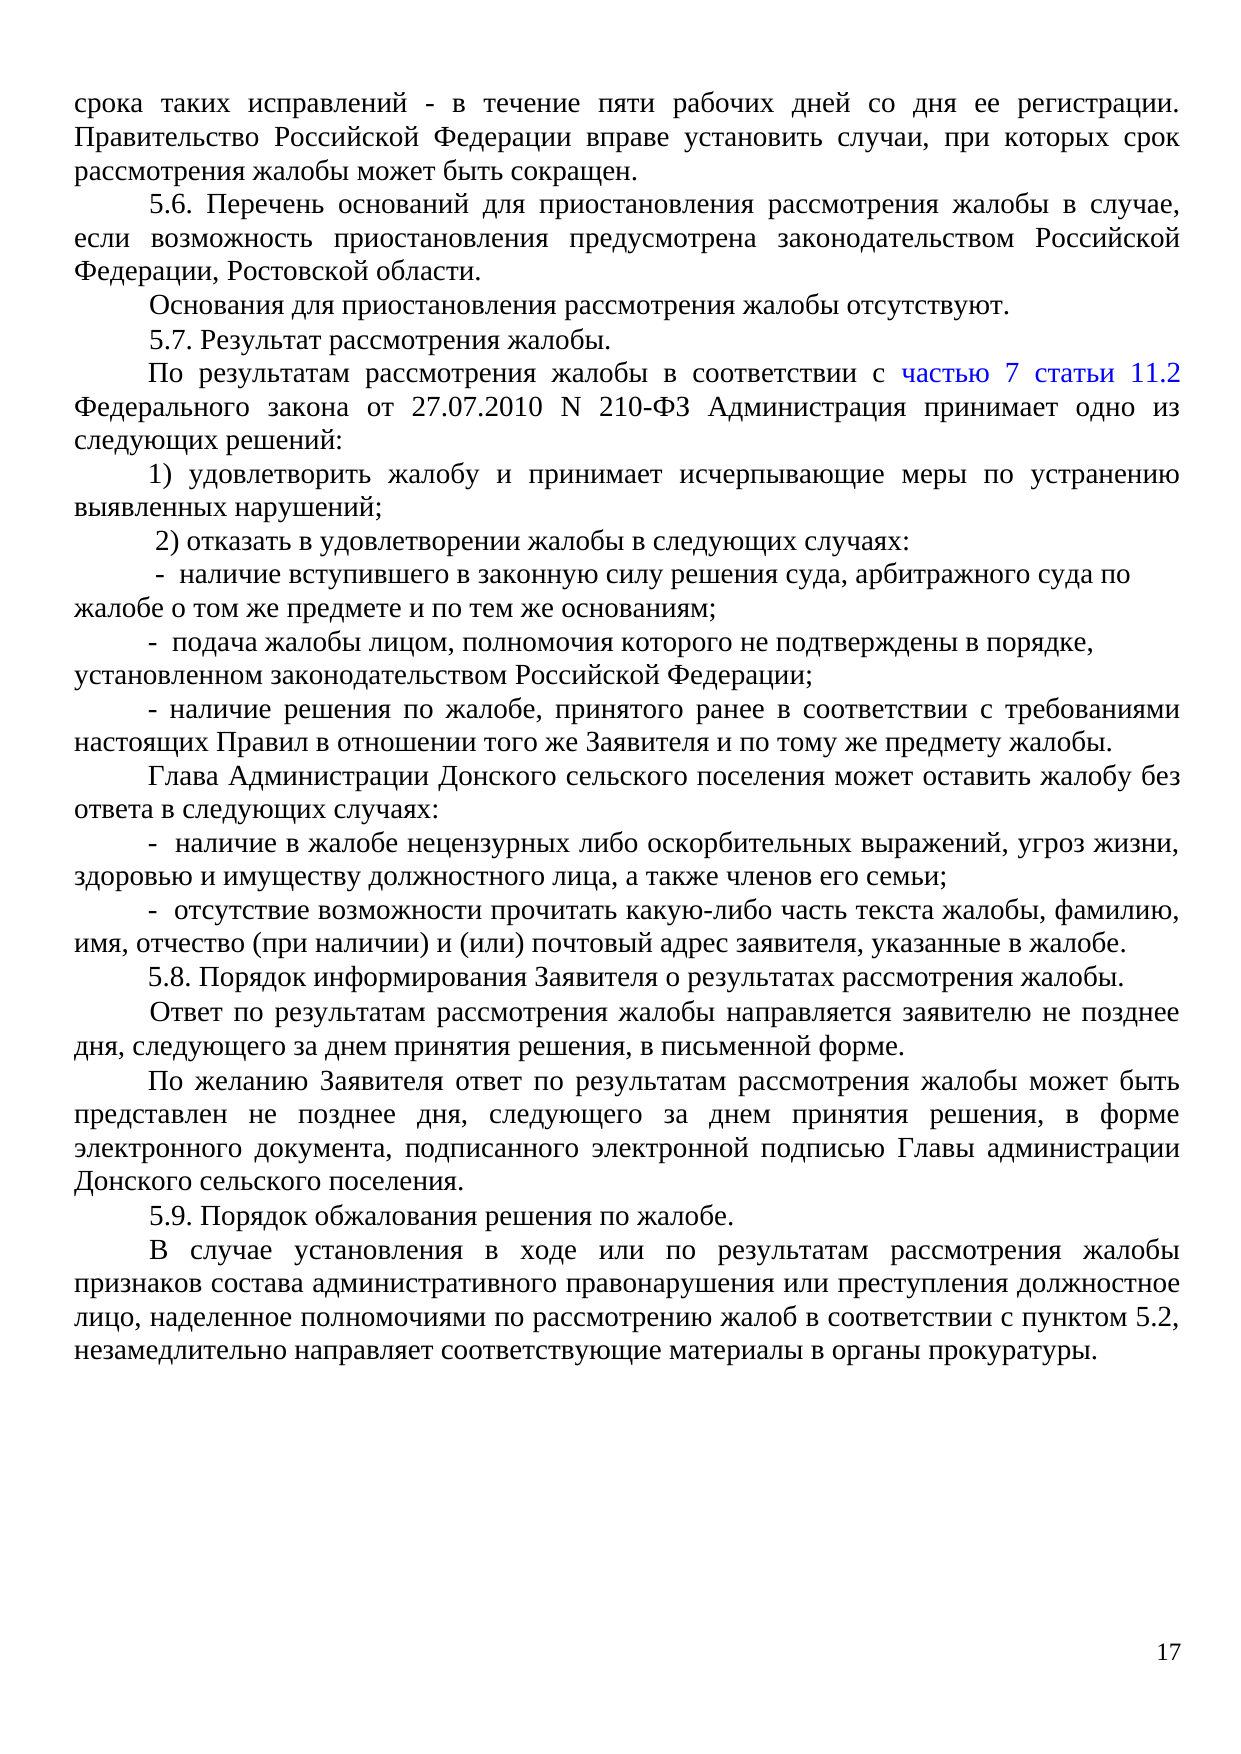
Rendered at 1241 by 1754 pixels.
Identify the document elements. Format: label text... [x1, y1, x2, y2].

text 2) отказать в удовлетворении жалобы в следующих случаях: [74, 523, 1181, 557]
text - подача жалобы лицом, полномочия которого не подтверждены в порядке, установленном законодательством Российской Федерации; [74, 624, 1181, 691]
text По желанию Заявителя ответ по результатам рассмотрения жалобы может быть представлен не позднее дня, следующего за днем принятия решения, в форме электронного документа, подписанного электронной подписью Главы администрации Донского сельского поселения. [74, 1063, 1181, 1197]
text - наличие решения по жалобе, принятого ранее в соответствии с требованиями настоящих Правил в отношении того же Заявителя и по тому же предмету жалобы. [74, 691, 1181, 758]
text Ответ по результатам рассмотрения жалобы направляется заявителю не позднее дня, следующего за днем принятия решения, в письменной форме. [74, 994, 1181, 1061]
text 5.8. Порядок информирования Заявителя о результатах рассмотрения жалобы. [74, 959, 1181, 993]
text - отсутствие возможности прочитать какую-либо часть текста жалобы, фамилию, имя, отчество (при наличии) и (или) почтовый адрес заявителя, указанные в жалобе. [74, 892, 1181, 959]
text Основания для приостановления рассмотрения жалобы отсутствуют. [74, 287, 1181, 320]
text 1) удовлетворить жалобу и принимает исчерпывающие меры по устранению выявленных нарушений; [74, 456, 1181, 523]
text 5.9. Порядок обжалования решения по жалобе. [74, 1198, 1181, 1232]
text 5.6. Перечень оснований для приостановления рассмотрения жалобы в случае, если возможность приостановления предусмотрена законодательством Российской Федерации, Ростовской области. [74, 186, 1181, 287]
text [74, 86, 1181, 186]
text По результатам рассмотрения жалобы в соответствии с частью 7 статьи 11.2 Федерального закона от 27.07.2010 N 210-ФЗ Администрация принимает одно из следующих решений: [74, 355, 1181, 456]
text В случае установления в ходе или по результатам рассмотрения жалобы признаков состава административного правонарушения или преступления должностное лицо, наделенное полномочиями по рассмотрению жалоб в соответствии с пунктом 5.2, незамедлительно направляет соответствующие материалы в органы прокуратуры. [74, 1232, 1181, 1366]
text Глава Администрации Донского сельского поселения может оставить жалобу без ответа в следующих случаях: [74, 758, 1181, 825]
text - наличие в жалобе нецензурных либо оскорбительных выражений, угроз жизни, здоровью и имуществу должностного лица, а также членов его семьи; [74, 825, 1181, 892]
text 5.7. Результат рассмотрения жалобы. [74, 322, 1181, 355]
text - наличие вступившего в законную силу решения суда, арбитражного суда по жалобе о том же предмете и по тем же основаниям; [74, 557, 1181, 624]
